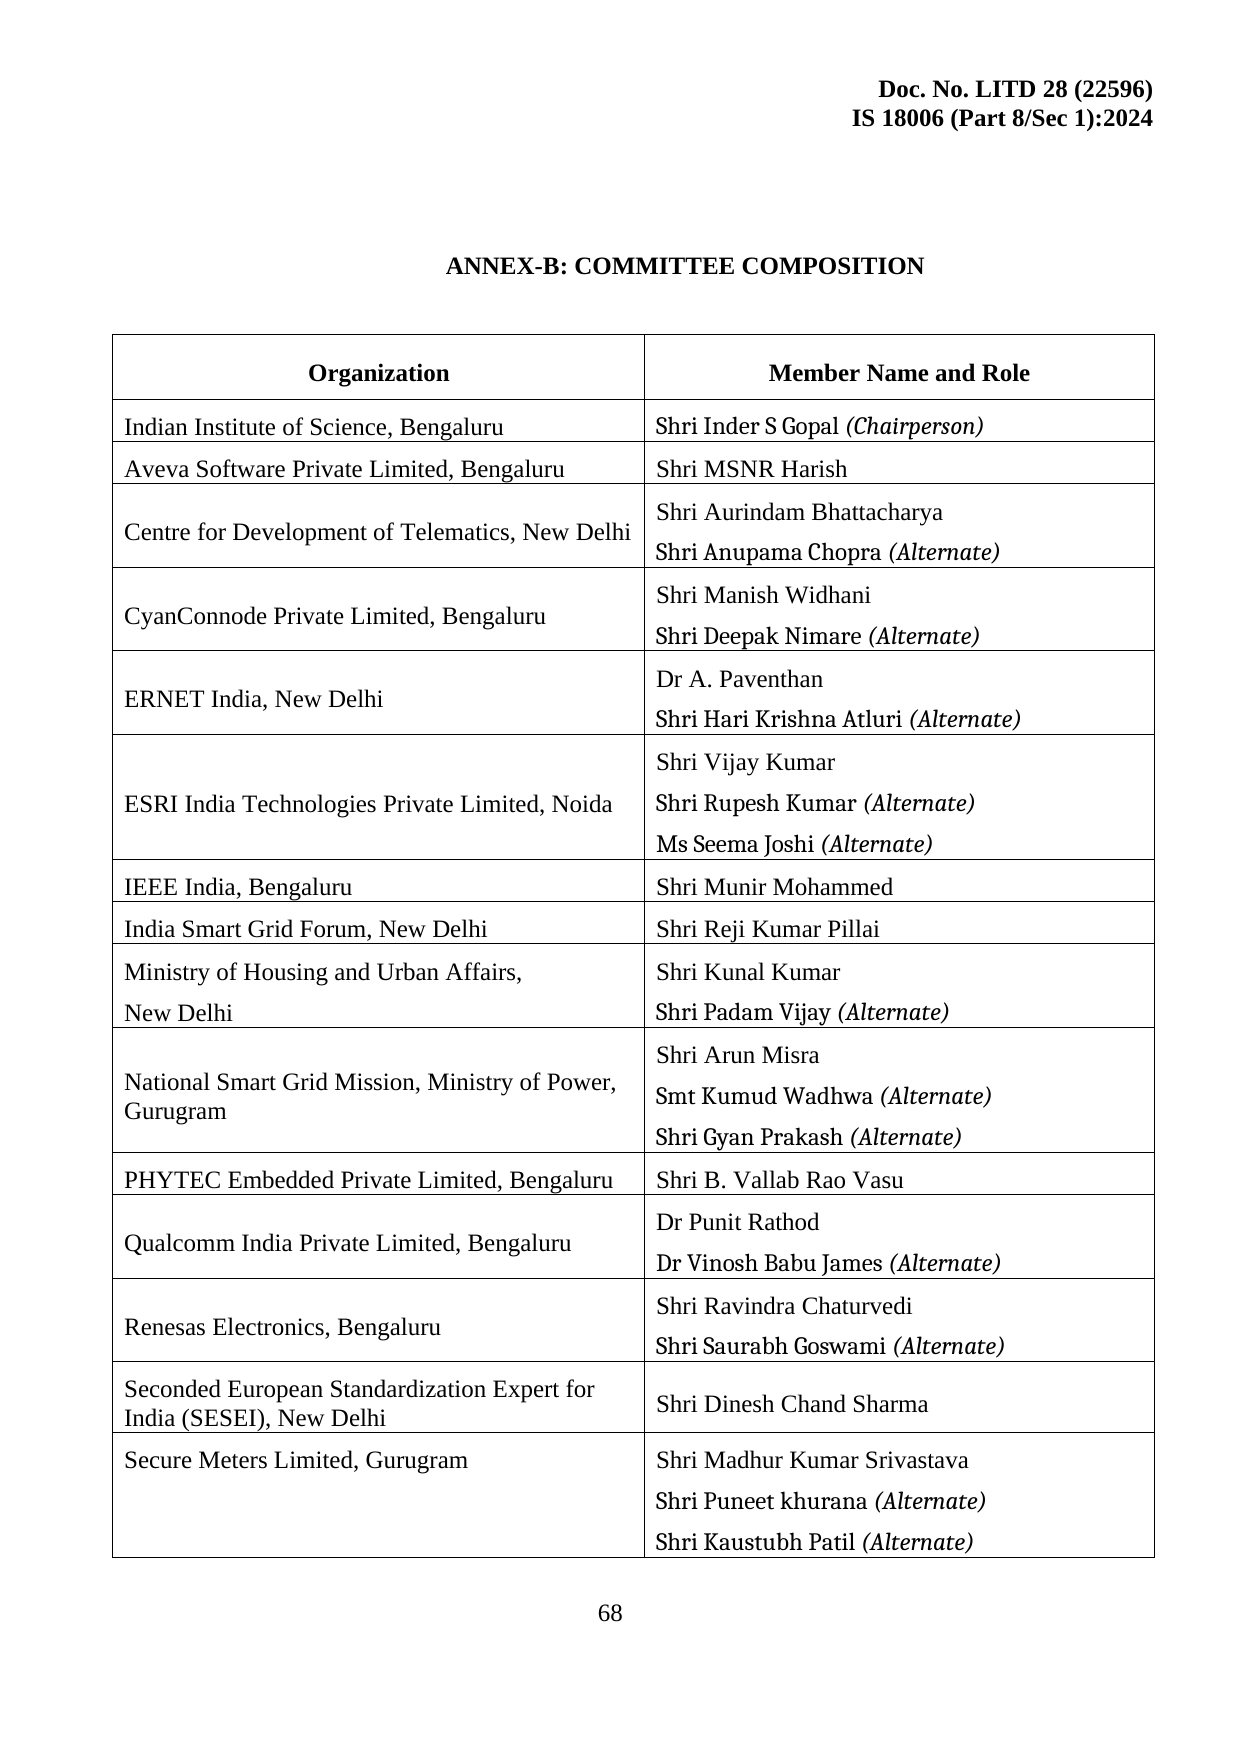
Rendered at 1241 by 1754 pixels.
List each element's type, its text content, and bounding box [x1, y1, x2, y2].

subtitle ANNEX-B: COMMITTEE COMPOSITION [262, 251, 1108, 280]
table_cell India Smart Grid Forum, New Delhi [113, 902, 644, 943]
table_cell Shri Vijay Kumar Shri Rupesh Kumar (Alternate) Ms Seema Joshi (Alternate) [645, 735, 1154, 859]
table_cell ERNET India, New Delhi [113, 651, 644, 734]
table_cell Aveva Software Private Limited, Bengaluru [113, 442, 644, 483]
table_cell Indian Institute of Science, Bengaluru [113, 400, 644, 441]
table_header Member Name and Role [645, 335, 1154, 399]
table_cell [645, 1433, 1154, 1557]
table_cell Qualcomm India Private Limited, Bengaluru [113, 1195, 644, 1277]
table_cell CyanConnode Private Limited, Bengaluru [113, 568, 644, 650]
table_cell Shri Kunal Kumar Shri Padam Vijay (Alternate) [645, 944, 1154, 1027]
table_cell IEEE India, Bengaluru [113, 860, 644, 901]
table_cell Shri Manish Widhani Shri Deepak Nimare (Alternate) [645, 568, 1154, 650]
table_cell Shri Reji Kumar Pillai [645, 902, 1154, 943]
table_cell Shri Inder S Gopal (Chairperson) [645, 400, 1154, 441]
table_cell Renesas Electronics, Bengaluru [113, 1279, 644, 1361]
table_cell PHYTEC Embedded Private Limited, Bengaluru [113, 1153, 644, 1194]
table_cell Shri Dinesh Chand Sharma [645, 1362, 1154, 1432]
table_cell Shri Munir Mohammed [645, 860, 1154, 901]
table_header Organization [113, 335, 644, 399]
table_cell Shri B. Vallab Rao Vasu [645, 1153, 1154, 1194]
table_cell Centre for Development of Telematics, New Delhi [113, 484, 644, 567]
table_cell Shri Arun Misra Smt Kumud Wadhwa (Alternate) Shri Gyan Prakash (Alternate) [645, 1028, 1154, 1152]
table_cell Shri Aurindam Bhattacharya Shri Anupama Chopra (Alternate) [645, 484, 1154, 567]
table_cell Dr A. Paventhan Shri Hari Krishna Atluri (Alternate) [645, 651, 1154, 734]
table_cell Ministry of Housing and Urban Affairs, New Delhi [113, 944, 644, 1027]
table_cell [113, 1433, 644, 1557]
table_cell Shri Ravindra Chaturvedi Shri Saurabh Goswami (Alternate) [645, 1279, 1154, 1361]
table_cell Seconded European Standardization Expert for India (SESEI), New Delhi [113, 1362, 644, 1432]
table_cell National Smart Grid Mission, Ministry of Power, Gurugram [113, 1028, 644, 1152]
table_cell ESRI India Technologies Private Limited, Noida [113, 735, 644, 859]
table_cell Dr Punit Rathod Dr Vinosh Babu James (Alternate) [645, 1195, 1154, 1277]
table_cell Shri MSNR Harish [645, 442, 1154, 483]
